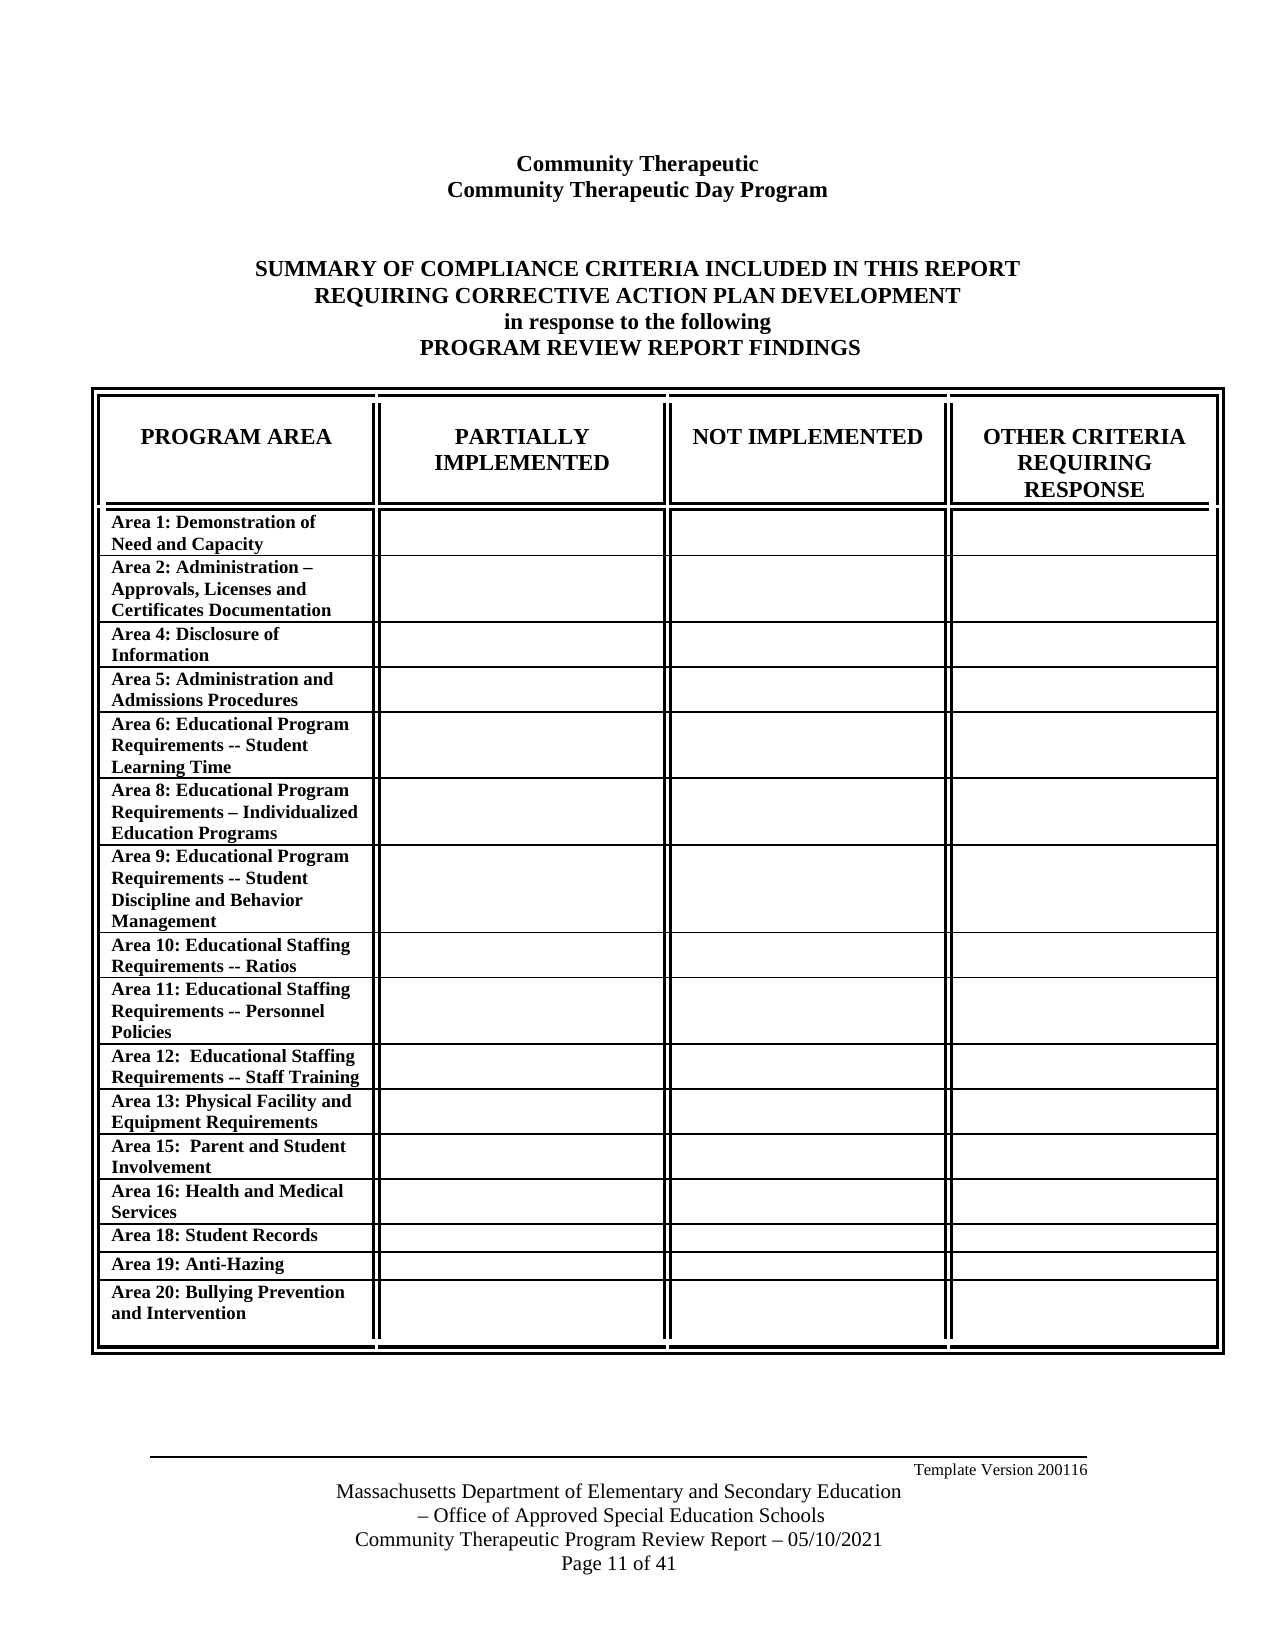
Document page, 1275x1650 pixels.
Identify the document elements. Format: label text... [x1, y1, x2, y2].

table_cell [953, 668, 1216, 711]
table_cell [672, 1253, 944, 1279]
table_cell [672, 668, 944, 711]
table_cell [667, 502, 948, 554]
table_cell [672, 1180, 944, 1223]
table_cell Area 9: Educational Program Requirements -- Student Discipline and Behavior Management [100, 846, 372, 932]
table_cell [953, 978, 1216, 1043]
table_cell [377, 1281, 667, 1345]
table_cell [672, 1135, 944, 1178]
table_cell [672, 1090, 944, 1133]
table_cell [381, 1090, 663, 1133]
table_header PARTIALLY IMPLEMENTED [377, 390, 667, 502]
table_cell Area 12: Educational Staffing Requirements -- Staff Training [100, 1045, 372, 1088]
table_cell Area 2: Administration – Approvals, Licenses and Certificates Documentation [100, 556, 372, 621]
table_cell [377, 502, 667, 554]
table_cell Area 4: Disclosure of Information [100, 623, 372, 666]
table_cell [381, 978, 663, 1043]
text in response to the following [75, 308, 1200, 334]
table_cell [381, 623, 663, 666]
table_cell [381, 1045, 663, 1088]
table_cell [672, 623, 944, 666]
table_cell Area 16: Health and Medical Services [100, 1180, 372, 1223]
table_cell [953, 713, 1216, 777]
table_cell [672, 1225, 944, 1251]
text Community Therapeutic [150, 150, 1125, 176]
text REQUIRING CORRECTIVE ACTION PLAN DEVELOPMENT [75, 282, 1200, 308]
table_cell [672, 713, 944, 777]
table_cell [953, 779, 1216, 844]
table_cell [953, 1045, 1216, 1088]
table_cell Area 13: Physical Facility and Equipment Requirements [100, 1090, 372, 1133]
table_cell Area 18: Student Records [100, 1225, 372, 1251]
table_cell [381, 933, 663, 977]
table_cell Area 8: Educational Program Requirements – Individualized Education Programs [100, 779, 372, 844]
table_cell [381, 713, 663, 777]
table_cell [672, 779, 944, 844]
table_cell Area 5: Administration and Admissions Procedures [100, 668, 372, 711]
table_header NOT IMPLEMENTED [667, 390, 948, 502]
text Community Therapeutic Day Program [150, 176, 1125, 203]
table_cell Area 19: Anti-Hazing [100, 1253, 372, 1279]
table_cell [953, 933, 1216, 977]
table_cell [953, 846, 1216, 932]
table_cell [381, 1135, 663, 1178]
table_cell [953, 1180, 1216, 1223]
text SUMMARY OF COMPLIANCE CRITERIA INCLUDED IN THIS REPORT [75, 255, 1200, 282]
table_cell Area 1: Demonstration of Need and Capacity [95, 502, 377, 554]
table_cell [672, 846, 944, 932]
table_cell [381, 779, 663, 844]
table_cell [953, 1253, 1216, 1279]
table_cell [672, 1045, 944, 1088]
text PROGRAM REVIEW REPORT FINDINGS [75, 334, 1200, 361]
table_cell [953, 556, 1216, 621]
table_cell [381, 846, 663, 932]
table_cell [672, 933, 944, 977]
table_cell [381, 668, 663, 711]
table_cell Area 15: Parent and Student Involvement [100, 1135, 372, 1178]
table_cell [953, 1135, 1216, 1178]
table_cell [672, 556, 944, 621]
table_cell [667, 1281, 948, 1345]
table_cell [949, 502, 1220, 554]
table_cell [672, 978, 944, 1043]
table_cell [381, 556, 663, 621]
table_cell [381, 1253, 663, 1279]
table_cell [953, 1225, 1216, 1251]
table_header PROGRAM AREA [95, 390, 377, 502]
table_cell Area 11: Educational Staffing Requirements -- Personnel Policies [100, 978, 372, 1043]
table_cell [953, 623, 1216, 666]
table_cell Area 10: Educational Staffing Requirements -- Ratios [100, 933, 372, 977]
table_cell [949, 1281, 1216, 1345]
table_cell [381, 1225, 663, 1251]
table_cell Area 6: Educational Program Requirements -- Student Learning Time [100, 713, 372, 777]
table_cell [381, 1180, 663, 1223]
table_cell Area 20: Bullying Prevention and Intervention [100, 1281, 377, 1345]
table_cell [953, 1090, 1216, 1133]
table_header OTHER CRITERIA REQUIRING RESPONSE [949, 390, 1220, 502]
